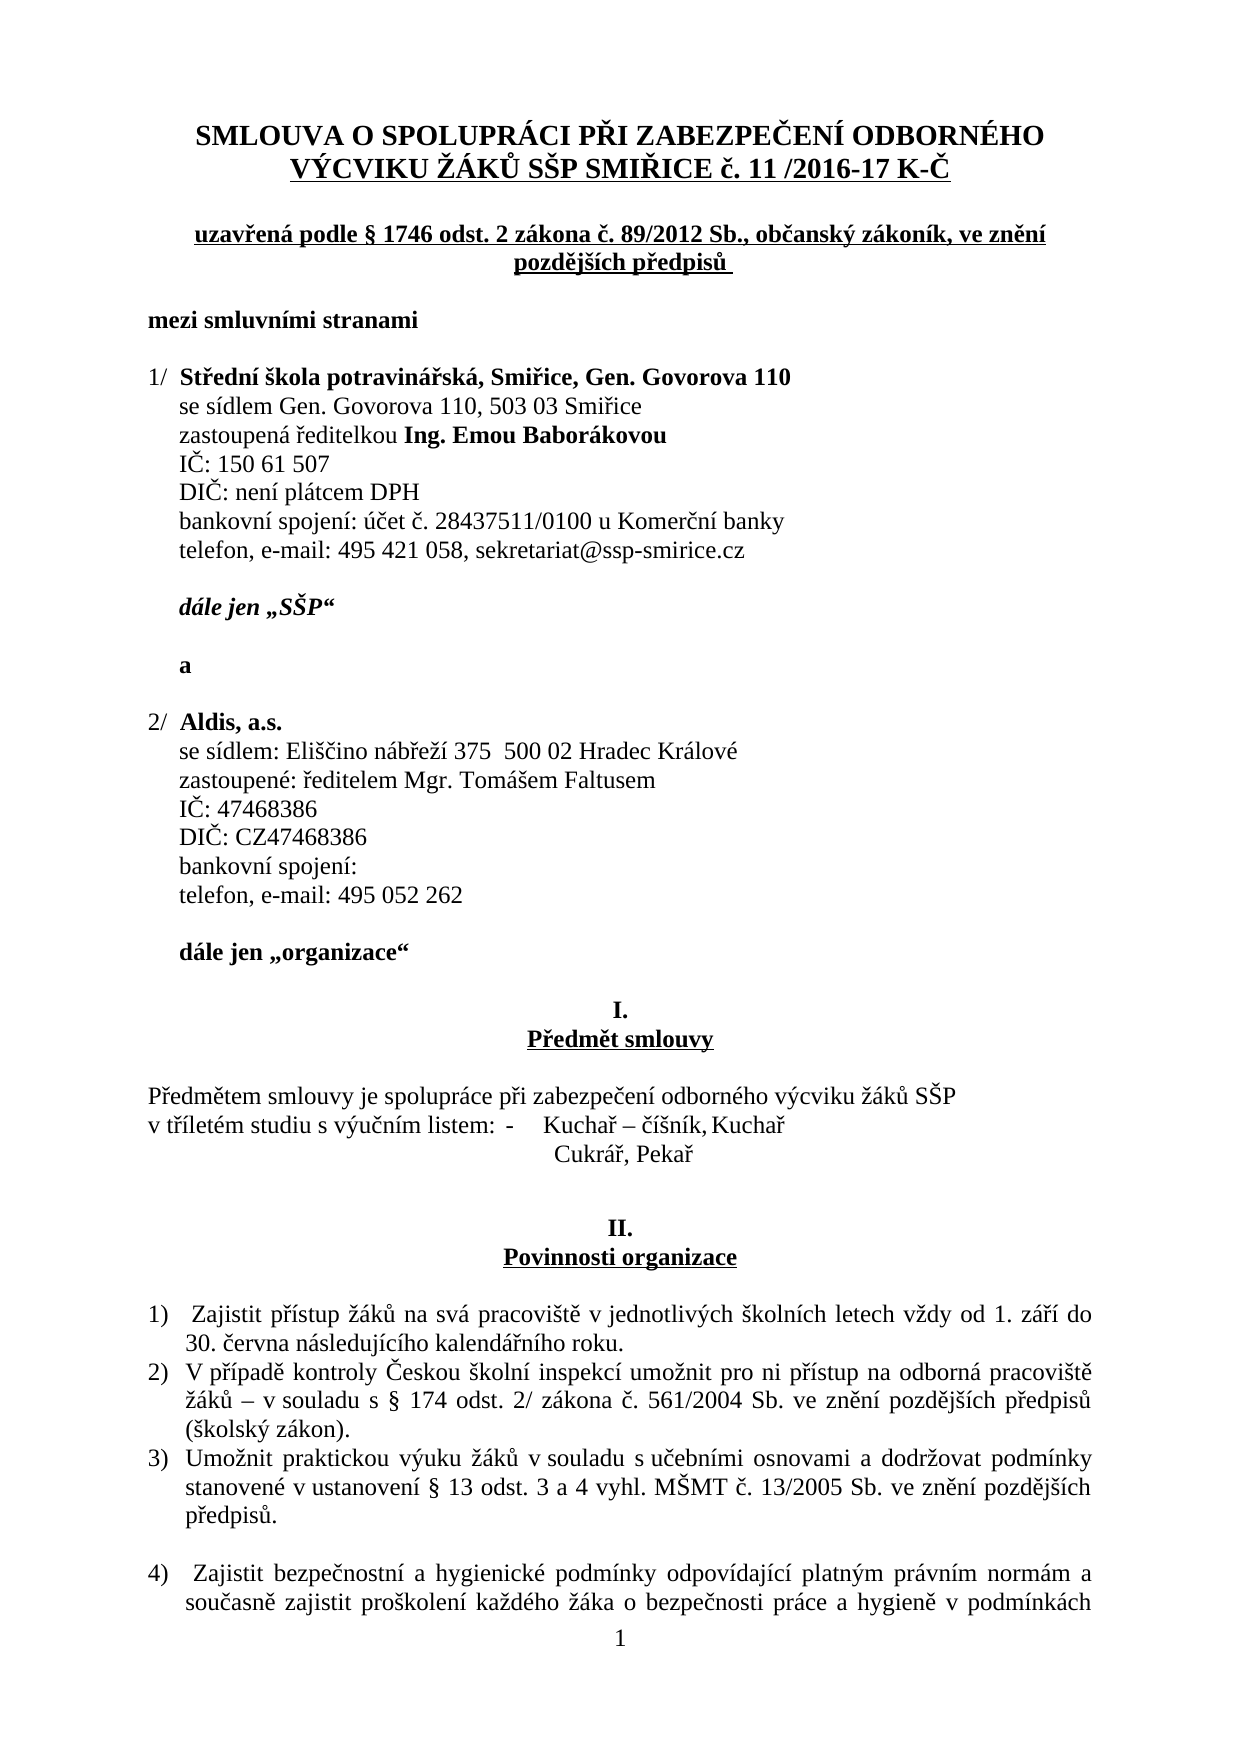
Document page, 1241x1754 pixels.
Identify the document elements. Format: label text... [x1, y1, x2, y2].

text DIČ: není plátcem DPH [148, 477, 1093, 506]
text telefon, e-mail: 495 421 058, sekretariat@ssp-smirice.cz [148, 535, 1093, 564]
text I. [148, 995, 1093, 1024]
text a [148, 650, 1093, 679]
text zastoupené: ředitelem Mgr. Tomášem Faltusem [148, 765, 1093, 794]
text mezi smluvními stranami [148, 305, 1093, 334]
text telefon, e-mail: 495 052 262 [148, 880, 1093, 909]
list V případě kontroly Českou školní inspekcí umožnit pro ni přístup na odborná pracoviště žáků – v souladu s § 174 odst. 2/ zákona č. 561/2004 Sb. ve znění pozdějších předpisů (školský zákon). [148, 1357, 1093, 1443]
text dále jen „organizace“ [148, 937, 1093, 966]
text Cukrář, Pekař [148, 1139, 1093, 1167]
text se sídlem Gen. Govorova 110, 503 03 Smiřice [148, 391, 1093, 420]
text DIČ: CZ47468386 [148, 822, 1093, 851]
text v tříletém studiu s výučním listem: - Kuchař – číšník, Kuchař [148, 1110, 1093, 1139]
text 1/ Střední škola potravinářská, Smiřice, Gen. Govorova 110 [148, 362, 1093, 391]
text dále jen „SŠP“ [148, 592, 1093, 621]
subtitle Povinnosti organizace [148, 1242, 1093, 1271]
text se sídlem: Eliščino nábřeží 375 500 02 Hradec Králové [148, 736, 1093, 765]
text IČ: 150 61 507 [148, 449, 1093, 477]
text zastoupená ředitelkou Ing. Emou Baborákovou [148, 420, 1093, 449]
subtitle SMLOUVA O SPOLUPRÁCI PŘI ZABEZPEČENÍ ODBORNÉHO [148, 118, 1093, 152]
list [148, 1558, 1093, 1616]
text uzavřená podle § 1746 odst. 2 zákona č. 89/2012 Sb., občanský zákoník, ve znění pozdějších předpisů [148, 219, 1093, 276]
list Zajistit přístup žáků na svá pracoviště v jednotlivých školních letech vždy od 1. září do 30. června následujícího kalendářního roku. [148, 1299, 1093, 1357]
subtitle Předmětem smlouvy je spolupráce při zabezpečení odborného výcviku žáků SŠP [148, 1081, 1093, 1110]
subtitle Předmět smlouvy [148, 1024, 1093, 1052]
text bankovní spojení: účet č. 28437511/0100 u Komerční banky [148, 506, 1093, 535]
text 2/ Aldis, a.s. [148, 707, 1093, 736]
text IČ: 47468386 [148, 794, 1093, 822]
list Umožnit praktickou výuku žáků v souladu s učebními osnovami a dodržovat podmínky stanovené v ustanovení § 13 odst. 3 a 4 vyhl. MŠMT č. 13/2005 Sb. ve znění pozdějších předpisů. [148, 1443, 1093, 1529]
text bankovní spojení: [148, 851, 1093, 880]
text VÝCVIKU ŽÁKŮ SŠP SMIŘICE č. 11 /2016-17 K-Č [148, 152, 1093, 185]
text II. [148, 1213, 1093, 1242]
